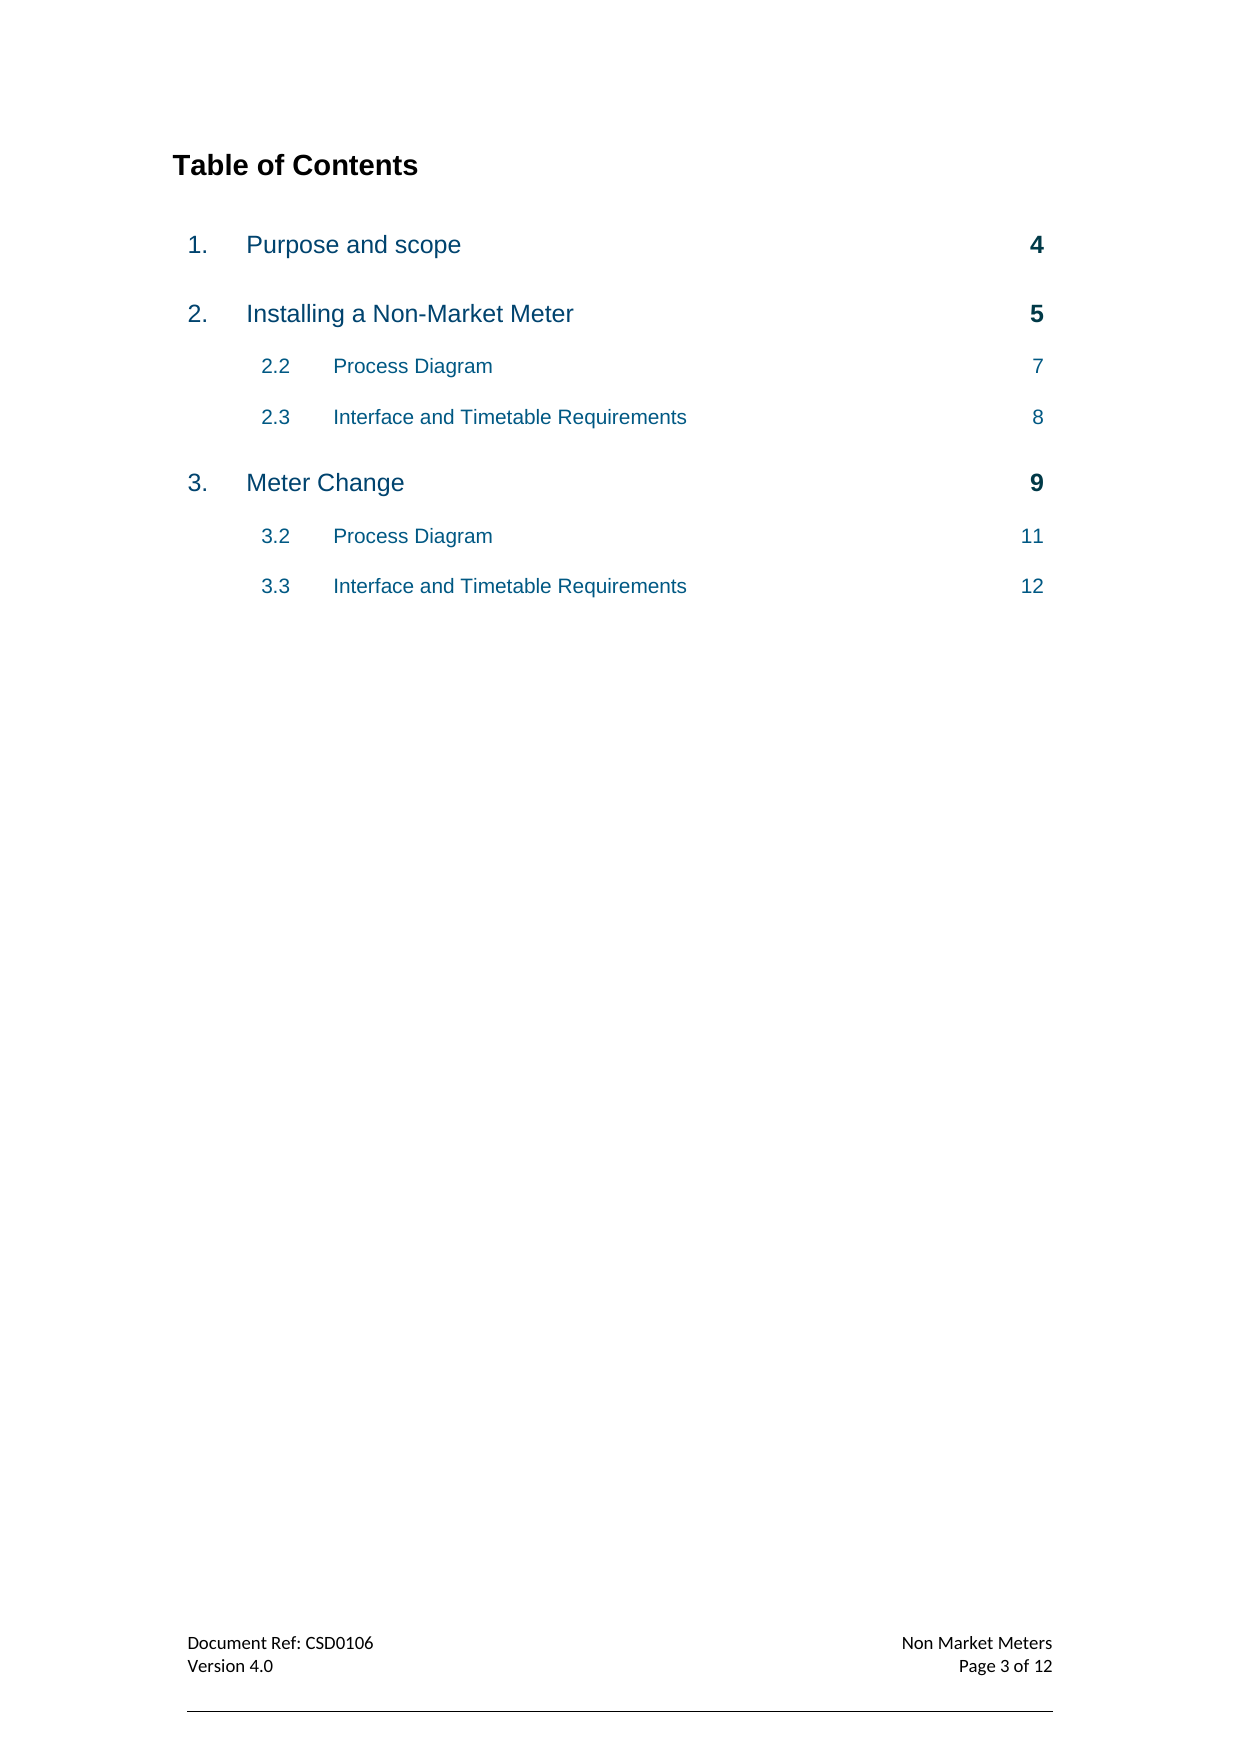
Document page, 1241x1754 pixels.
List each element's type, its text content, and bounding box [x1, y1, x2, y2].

subtitle Table of Contents [172, 148, 1053, 181]
text 1. Purpose and scope 4 [187, 230, 1053, 259]
text 2. Installing a Non-Market Meter 5 [187, 298, 1053, 327]
text 2.3 Interface and Timetable Requirements 8 [246, 405, 1053, 429]
text 3.2 Process Diagram 11 [246, 523, 1053, 547]
text 3.3 Interface and Timetable Requirements 12 [246, 574, 1053, 598]
text 3. Meter Change 9 [187, 468, 1053, 496]
text 2.2 Process Diagram 7 [246, 354, 1053, 378]
